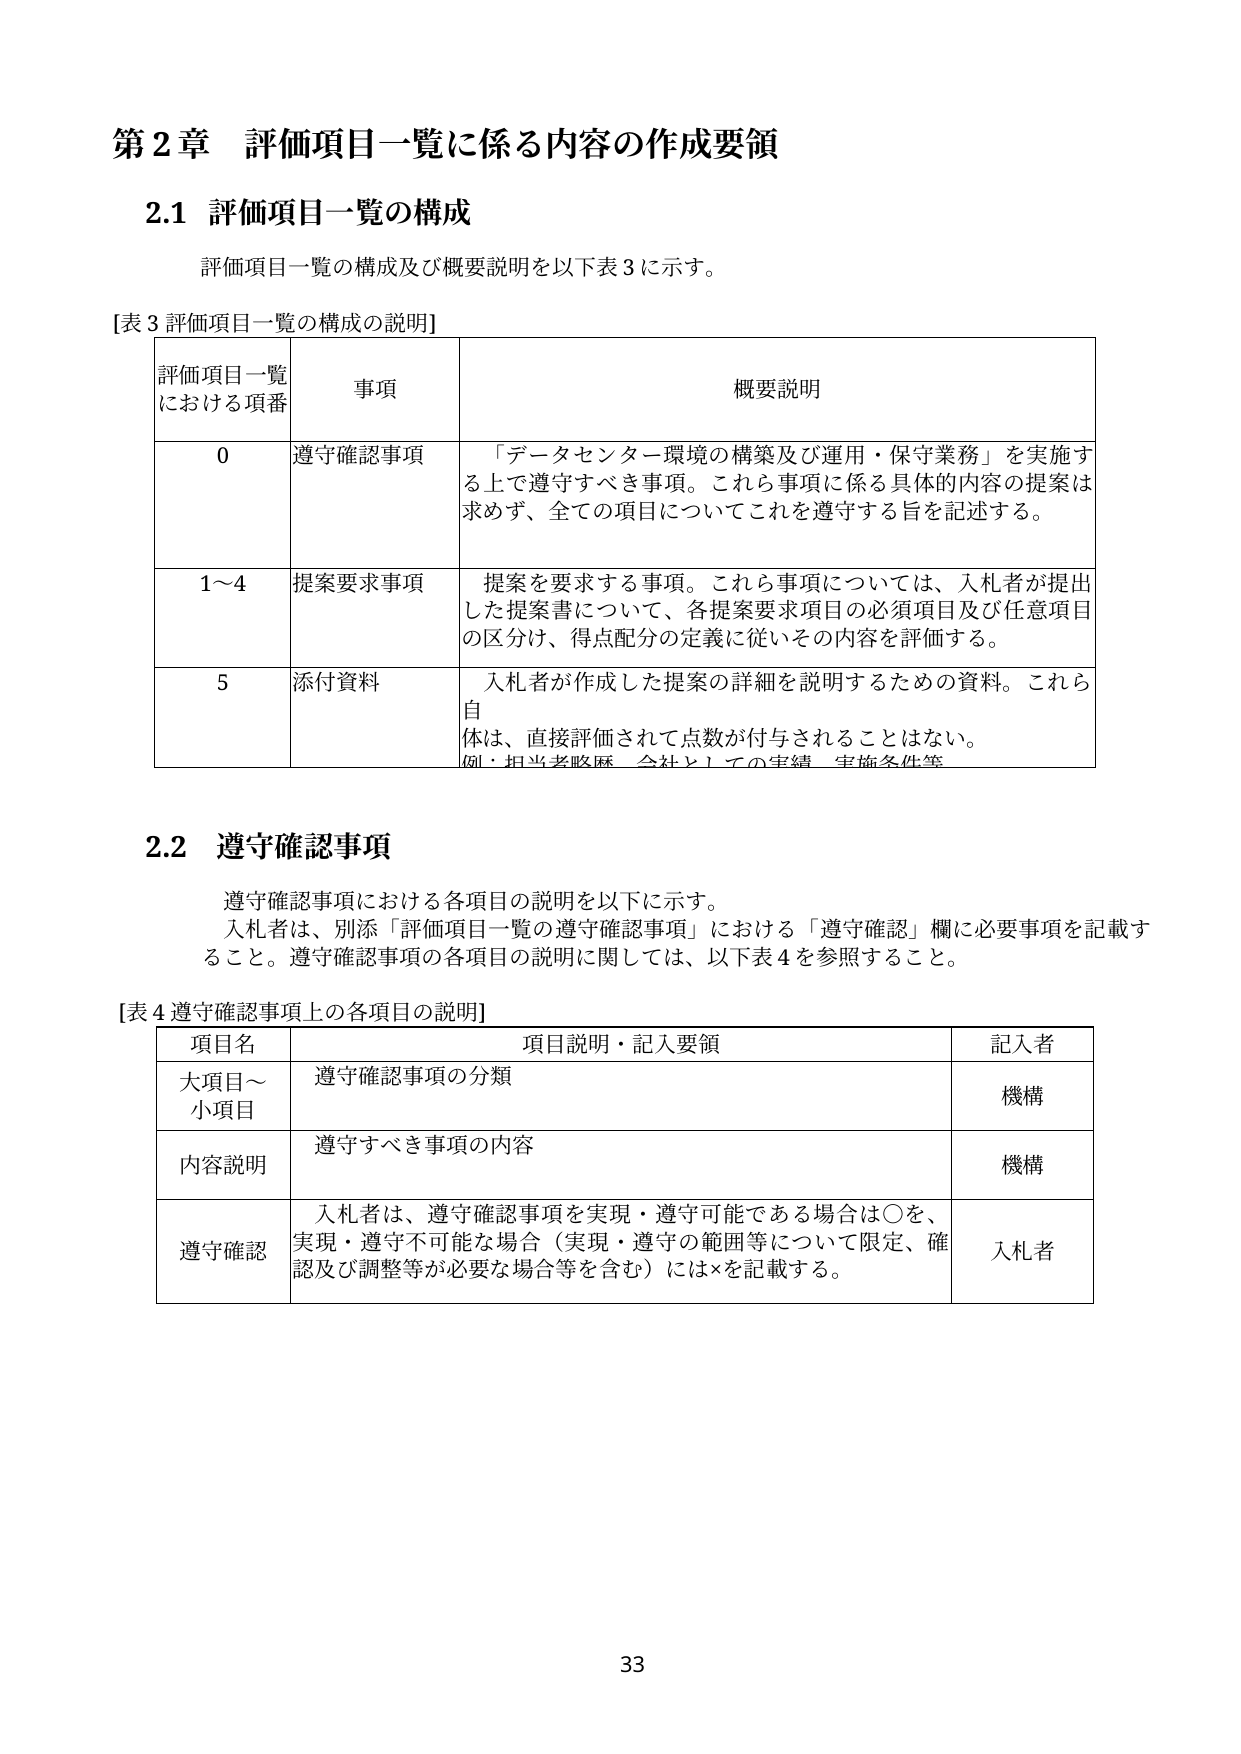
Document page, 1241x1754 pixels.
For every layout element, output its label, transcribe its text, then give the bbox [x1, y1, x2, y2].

text 第2章 評価項目一覧に係る内容の作成要領 [112, 118, 1153, 166]
table_cell 提案要求事項 [291, 569, 459, 667]
text 遵守確認事項における各項目の説明を以下に示す。 [201, 887, 1153, 915]
table_cell 遵守確認事項の分類 [291, 1062, 951, 1130]
table_cell 「データセンター環境の構築及び運用・保守業務」を実施する上で遵守すべき事項。これら事項に係る具体的内容の提案は求めず、全ての項目についてこれを遵守する旨を記述する。 [460, 442, 1095, 568]
text 2.1 評価項目一覧の構成 [145, 190, 1153, 232]
table_cell 遵守確認 [157, 1200, 290, 1303]
table_cell 機構 [952, 1131, 1093, 1199]
table_cell 5 [155, 668, 290, 767]
table_cell 入札者 [952, 1200, 1093, 1303]
table_header 概要説明 [460, 338, 1095, 441]
table_header 記入者 [952, 1028, 1093, 1061]
table_header 評価項目一覧における項番 [155, 338, 290, 441]
text 評価項目一覧の構成及び概要説明を以下表3に示す。 [201, 253, 1153, 281]
table_cell 入札者が作成した提案の詳細を説明するための資料。これら自 体は、直接評価されて点数が付与されることはない。 例：担当者略歴、会社としての実績、実施条件等 [460, 668, 1095, 767]
table_cell 遵守確認事項 [291, 442, 459, 568]
table_cell 入札者は、遵守確認事項を実現・遵守可能である場合は○を、実現・遵守不可能な場合（実現・遵守の範囲等について限定、確認及び調整等が必要な場合等を含む）には×を記載する。 [291, 1200, 951, 1303]
table_cell 1～4 [155, 569, 290, 667]
table_cell 提案を要求する事項。これら事項については、入札者が提出した提案書について、各提案要求項目の必須項目及び任意項目の区分け、得点配分の定義に従いその内容を評価する。 [460, 569, 1095, 667]
table_cell 添付資料 [291, 668, 459, 767]
table_header 項目名 [157, 1028, 290, 1061]
table_header 項目説明・記入要領 [291, 1028, 951, 1061]
text 入札者は、別添「評価項目一覧の遵守確認事項」における「遵守確認」欄に必要事項を記載すること。遵守確認事項の各項目の説明に関しては、以下表4を参照すること。 [201, 915, 1153, 971]
table_cell 0 [155, 442, 290, 568]
text [表3 評価項目一覧の構成の説明] [112, 309, 1153, 337]
text [表4 遵守確認事項上の各項目の説明] [112, 998, 1153, 1026]
table_cell 機構 [952, 1062, 1093, 1130]
table_cell 大項目～ 小項目 [157, 1062, 290, 1130]
text 2.2 遵守確認事項 [145, 824, 1153, 866]
table_cell 内容説明 [157, 1131, 290, 1199]
table_header 事項 [291, 338, 459, 441]
table_cell 遵守すべき事項の内容 [291, 1131, 951, 1199]
